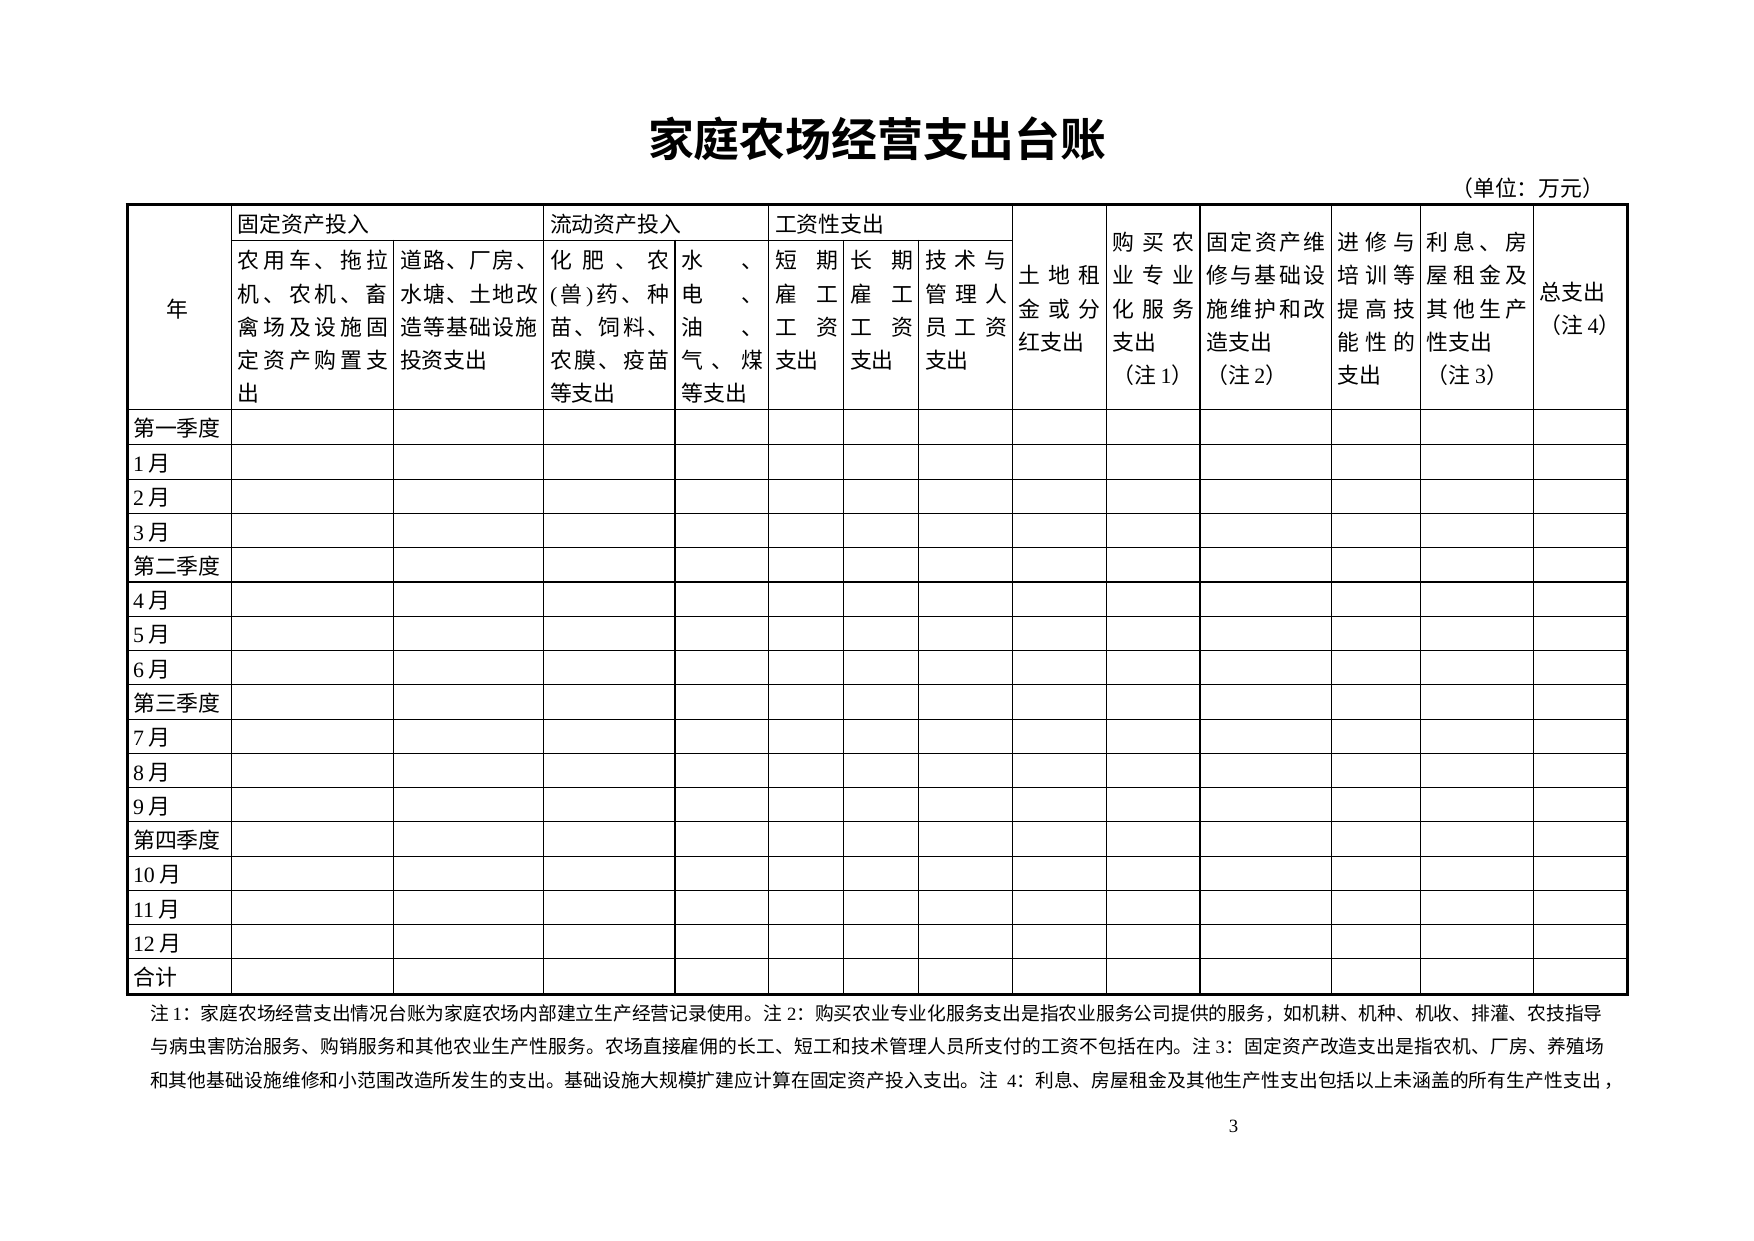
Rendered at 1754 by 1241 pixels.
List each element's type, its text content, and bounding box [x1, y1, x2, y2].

table_cell [232, 822, 393, 856]
table_cell [544, 959, 674, 993]
table_cell [544, 754, 674, 787]
table_cell [1421, 788, 1533, 821]
table_cell [844, 754, 918, 787]
table_cell [844, 548, 918, 581]
table_cell [544, 583, 674, 616]
table_cell [232, 754, 393, 787]
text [150, 996, 1604, 1095]
table_cell [544, 651, 674, 684]
table_cell [1201, 788, 1331, 821]
table_cell [919, 857, 1012, 890]
table_cell [232, 857, 393, 890]
table_cell [232, 548, 393, 581]
table_cell [919, 583, 1012, 616]
table_cell [1013, 410, 1106, 444]
table_cell [1107, 754, 1199, 787]
table_cell [769, 822, 843, 856]
table_cell [394, 651, 543, 684]
table_cell [1332, 891, 1420, 924]
table_cell 1月 [129, 445, 231, 478]
table_cell [1421, 857, 1533, 890]
table_cell [676, 822, 768, 856]
table_cell [1421, 410, 1533, 444]
table_cell [1332, 925, 1420, 958]
table_cell [1107, 480, 1199, 513]
table_cell [1107, 925, 1199, 958]
table_cell [769, 480, 843, 513]
table_cell [1421, 480, 1533, 513]
table_cell [1332, 788, 1420, 821]
table_cell 2月 [129, 480, 231, 513]
table_cell [1421, 925, 1533, 958]
table_cell 第三季度 [129, 685, 231, 718]
table_cell [394, 445, 543, 478]
table_cell [1107, 514, 1199, 547]
table_cell [769, 685, 843, 718]
table_cell [676, 754, 768, 787]
table_cell [232, 651, 393, 684]
table_cell [769, 514, 843, 547]
table_cell [919, 548, 1012, 581]
table_cell [1534, 548, 1626, 581]
table_cell [394, 583, 543, 616]
table_cell [1332, 959, 1420, 993]
table_cell [769, 720, 843, 753]
table_cell [1332, 410, 1420, 444]
table_cell [544, 685, 674, 718]
table_cell [919, 685, 1012, 718]
table_cell [1332, 754, 1420, 787]
table_cell 农用车、拖拉机、农机、畜禽场及设施固定资产购置支出 [232, 241, 393, 409]
table_cell [1421, 583, 1533, 616]
table_cell [394, 480, 543, 513]
table_cell 8月 [129, 754, 231, 787]
table_cell 9月 [129, 788, 231, 821]
table_cell [394, 925, 543, 958]
table_cell [844, 583, 918, 616]
table_cell [1107, 788, 1199, 821]
table_cell [394, 617, 543, 650]
table_cell [544, 822, 674, 856]
table_cell [1201, 685, 1331, 718]
table_cell [1534, 891, 1626, 924]
table_cell [1534, 685, 1626, 718]
table_cell [1107, 583, 1199, 616]
table_cell [676, 925, 768, 958]
table_cell [676, 788, 768, 821]
table_cell [1013, 514, 1106, 547]
table_cell [1013, 445, 1106, 478]
table_cell [1013, 788, 1106, 821]
table_cell [394, 754, 543, 787]
table_cell [769, 754, 843, 787]
table_cell [1201, 445, 1331, 478]
table_cell [1421, 959, 1533, 993]
table_cell [394, 822, 543, 856]
table_cell [544, 857, 674, 890]
table_cell [1421, 720, 1533, 753]
table_cell [1107, 959, 1199, 993]
table_header 固定资产投入 [232, 206, 543, 239]
table_cell [1107, 548, 1199, 581]
table_cell [676, 445, 768, 478]
table_cell [1332, 480, 1420, 513]
table_cell [1332, 445, 1420, 478]
table_cell 短期雇工工资支出 [769, 241, 843, 409]
table_cell [1534, 720, 1626, 753]
table_cell [544, 720, 674, 753]
table_cell [919, 445, 1012, 478]
table_cell 11月 [129, 891, 231, 924]
table_cell [676, 548, 768, 581]
table_cell [1107, 822, 1199, 856]
table_cell [544, 617, 674, 650]
table_cell [394, 514, 543, 547]
table_cell [544, 548, 674, 581]
table_cell [1201, 754, 1331, 787]
table_cell [1107, 651, 1199, 684]
table_cell [1201, 514, 1331, 547]
table_cell [1421, 514, 1533, 547]
table_cell [1332, 857, 1420, 890]
table_cell [232, 959, 393, 993]
table_cell [232, 583, 393, 616]
table_cell [676, 685, 768, 718]
table_cell 第四季度 [129, 822, 231, 856]
table_cell [1013, 583, 1106, 616]
table_cell [919, 410, 1012, 444]
table_cell [1201, 857, 1331, 890]
table_cell [676, 651, 768, 684]
table_cell [1201, 891, 1331, 924]
table_cell [1013, 754, 1106, 787]
table_cell [919, 959, 1012, 993]
table_cell 水、电、油、气、煤等支出 [676, 241, 768, 409]
text （单位：万元） [150, 170, 1604, 203]
table_cell [1013, 959, 1106, 993]
table_header 工资性支出 [769, 206, 1012, 239]
table_header 土地租金或分红支出 [1013, 206, 1106, 409]
table_cell [1421, 685, 1533, 718]
table_cell [1534, 857, 1626, 890]
table_cell [844, 959, 918, 993]
table_cell [544, 788, 674, 821]
table_cell [844, 651, 918, 684]
table_cell [1107, 617, 1199, 650]
table_cell [769, 959, 843, 993]
table_cell [769, 548, 843, 581]
table_cell [544, 410, 674, 444]
table_cell [1107, 410, 1199, 444]
table_cell [1421, 891, 1533, 924]
table_cell [1332, 548, 1420, 581]
table_cell [919, 925, 1012, 958]
table_cell [919, 480, 1012, 513]
table_cell [919, 788, 1012, 821]
table_cell [1013, 720, 1106, 753]
table_cell [1421, 651, 1533, 684]
table_cell [676, 720, 768, 753]
table_cell [1013, 857, 1106, 890]
table_cell [394, 548, 543, 581]
table_cell [844, 480, 918, 513]
table_cell [1201, 651, 1331, 684]
table_cell [1534, 617, 1626, 650]
table_cell [769, 445, 843, 478]
table_cell [544, 891, 674, 924]
table_cell 10月 [129, 857, 231, 890]
table_cell [1013, 925, 1106, 958]
table_cell [544, 514, 674, 547]
table_cell [232, 720, 393, 753]
table_cell [919, 617, 1012, 650]
table_cell [394, 685, 543, 718]
table_cell [1534, 788, 1626, 821]
table_cell [1534, 651, 1626, 684]
table_cell [232, 514, 393, 547]
table_cell [1013, 891, 1106, 924]
table_cell [1421, 754, 1533, 787]
table_cell [1013, 480, 1106, 513]
table_cell [1107, 720, 1199, 753]
table_cell 3月 [129, 514, 231, 547]
table_cell 长期雇工工资支出 [844, 241, 918, 409]
table_cell [769, 857, 843, 890]
table_cell [1534, 583, 1626, 616]
table_cell [232, 410, 393, 444]
table_cell [1534, 822, 1626, 856]
table_cell [919, 754, 1012, 787]
table_cell [919, 651, 1012, 684]
table_cell [844, 514, 918, 547]
table_cell [1421, 822, 1533, 856]
table_cell [919, 822, 1012, 856]
table_cell [919, 514, 1012, 547]
table_cell [769, 925, 843, 958]
table_cell [544, 445, 674, 478]
table_cell 合计 [129, 959, 231, 993]
table_cell [676, 959, 768, 993]
table_cell [844, 720, 918, 753]
table_cell [1332, 617, 1420, 650]
table_cell 技术与管理人员工资支出 [919, 241, 1012, 409]
table_cell 7月 [129, 720, 231, 753]
table_cell [1201, 548, 1331, 581]
table_cell [1013, 822, 1106, 856]
table_header 进修与培训等提高技能性的支出 [1332, 206, 1420, 409]
text 家庭农场经营支出台账 [150, 103, 1604, 170]
table_cell [1201, 617, 1331, 650]
table_cell 第二季度 [129, 548, 231, 581]
table_cell [919, 891, 1012, 924]
table_cell 道路、厂房、水塘、土地改造等基础设施投资支出 [394, 241, 543, 409]
table_cell [1013, 617, 1106, 650]
table_cell [1421, 445, 1533, 478]
table_cell [844, 617, 918, 650]
table_cell [1013, 548, 1106, 581]
table_cell [844, 891, 918, 924]
table_cell [1013, 685, 1106, 718]
table_cell [676, 410, 768, 444]
table_cell [1201, 480, 1331, 513]
table_cell [676, 514, 768, 547]
table_cell [1201, 959, 1331, 993]
table_cell [1421, 548, 1533, 581]
table_cell [676, 480, 768, 513]
table_cell [394, 720, 543, 753]
table_cell 12月 [129, 925, 231, 958]
table_cell [1332, 651, 1420, 684]
table_cell [769, 583, 843, 616]
table_cell [232, 480, 393, 513]
table_cell [769, 891, 843, 924]
table_cell [676, 583, 768, 616]
table_cell [1534, 754, 1626, 787]
table_cell [544, 480, 674, 513]
table_cell [769, 788, 843, 821]
table_cell [1201, 925, 1331, 958]
table_cell [232, 617, 393, 650]
table_cell [1534, 925, 1626, 958]
table_cell 5月 [129, 617, 231, 650]
table_cell 6月 [129, 651, 231, 684]
table_cell [1332, 514, 1420, 547]
table_cell [1201, 410, 1331, 444]
table_cell [1201, 583, 1331, 616]
table_cell [1534, 959, 1626, 993]
table_cell [844, 822, 918, 856]
table_cell [1332, 583, 1420, 616]
table_cell [232, 891, 393, 924]
table_cell [844, 788, 918, 821]
table_cell [394, 788, 543, 821]
table_cell [544, 925, 674, 958]
table_cell [844, 685, 918, 718]
table_cell [1107, 891, 1199, 924]
table_cell 第一季度 [129, 410, 231, 444]
table_cell [1534, 480, 1626, 513]
table_cell [394, 959, 543, 993]
table_cell [769, 410, 843, 444]
table_cell [1332, 822, 1420, 856]
table_cell 4月 [129, 583, 231, 616]
table_cell [769, 617, 843, 650]
table_cell [1534, 410, 1626, 444]
table_cell [1201, 822, 1331, 856]
table_cell [676, 857, 768, 890]
table_cell 化肥、农(兽)药、种苗、饲料、农膜、疫苗等支出 [544, 241, 674, 409]
table_cell [394, 410, 543, 444]
table_cell [394, 857, 543, 890]
table_cell [844, 925, 918, 958]
table_cell [1534, 445, 1626, 478]
table_header 购买农业专业化服务支出 （注1） [1107, 206, 1199, 409]
table_cell [232, 685, 393, 718]
table_cell [394, 891, 543, 924]
table_cell [1332, 685, 1420, 718]
table_cell [1421, 617, 1533, 650]
table_header 固定资产维修与基础设施维护和改造支出 （注2） [1201, 206, 1331, 409]
table_cell [1013, 651, 1106, 684]
table_header 流动资产投入 [544, 206, 768, 239]
table_cell [1332, 720, 1420, 753]
table_cell [1107, 685, 1199, 718]
table_header 年 [129, 206, 231, 409]
table_cell [919, 720, 1012, 753]
table_header 总支出 （注4） [1534, 206, 1626, 409]
table_cell [1534, 514, 1626, 547]
table_cell [232, 788, 393, 821]
table_cell [769, 651, 843, 684]
table_cell [232, 925, 393, 958]
table_cell [232, 445, 393, 478]
table_header 利息、房屋租金及其他生产性支出 （注3） [1421, 206, 1533, 409]
table_cell [844, 410, 918, 444]
table_cell [1201, 720, 1331, 753]
table_cell [1107, 445, 1199, 478]
table_cell [676, 617, 768, 650]
table_cell [844, 857, 918, 890]
table_cell [1107, 857, 1199, 890]
table_cell [844, 445, 918, 478]
table_cell [676, 891, 768, 924]
